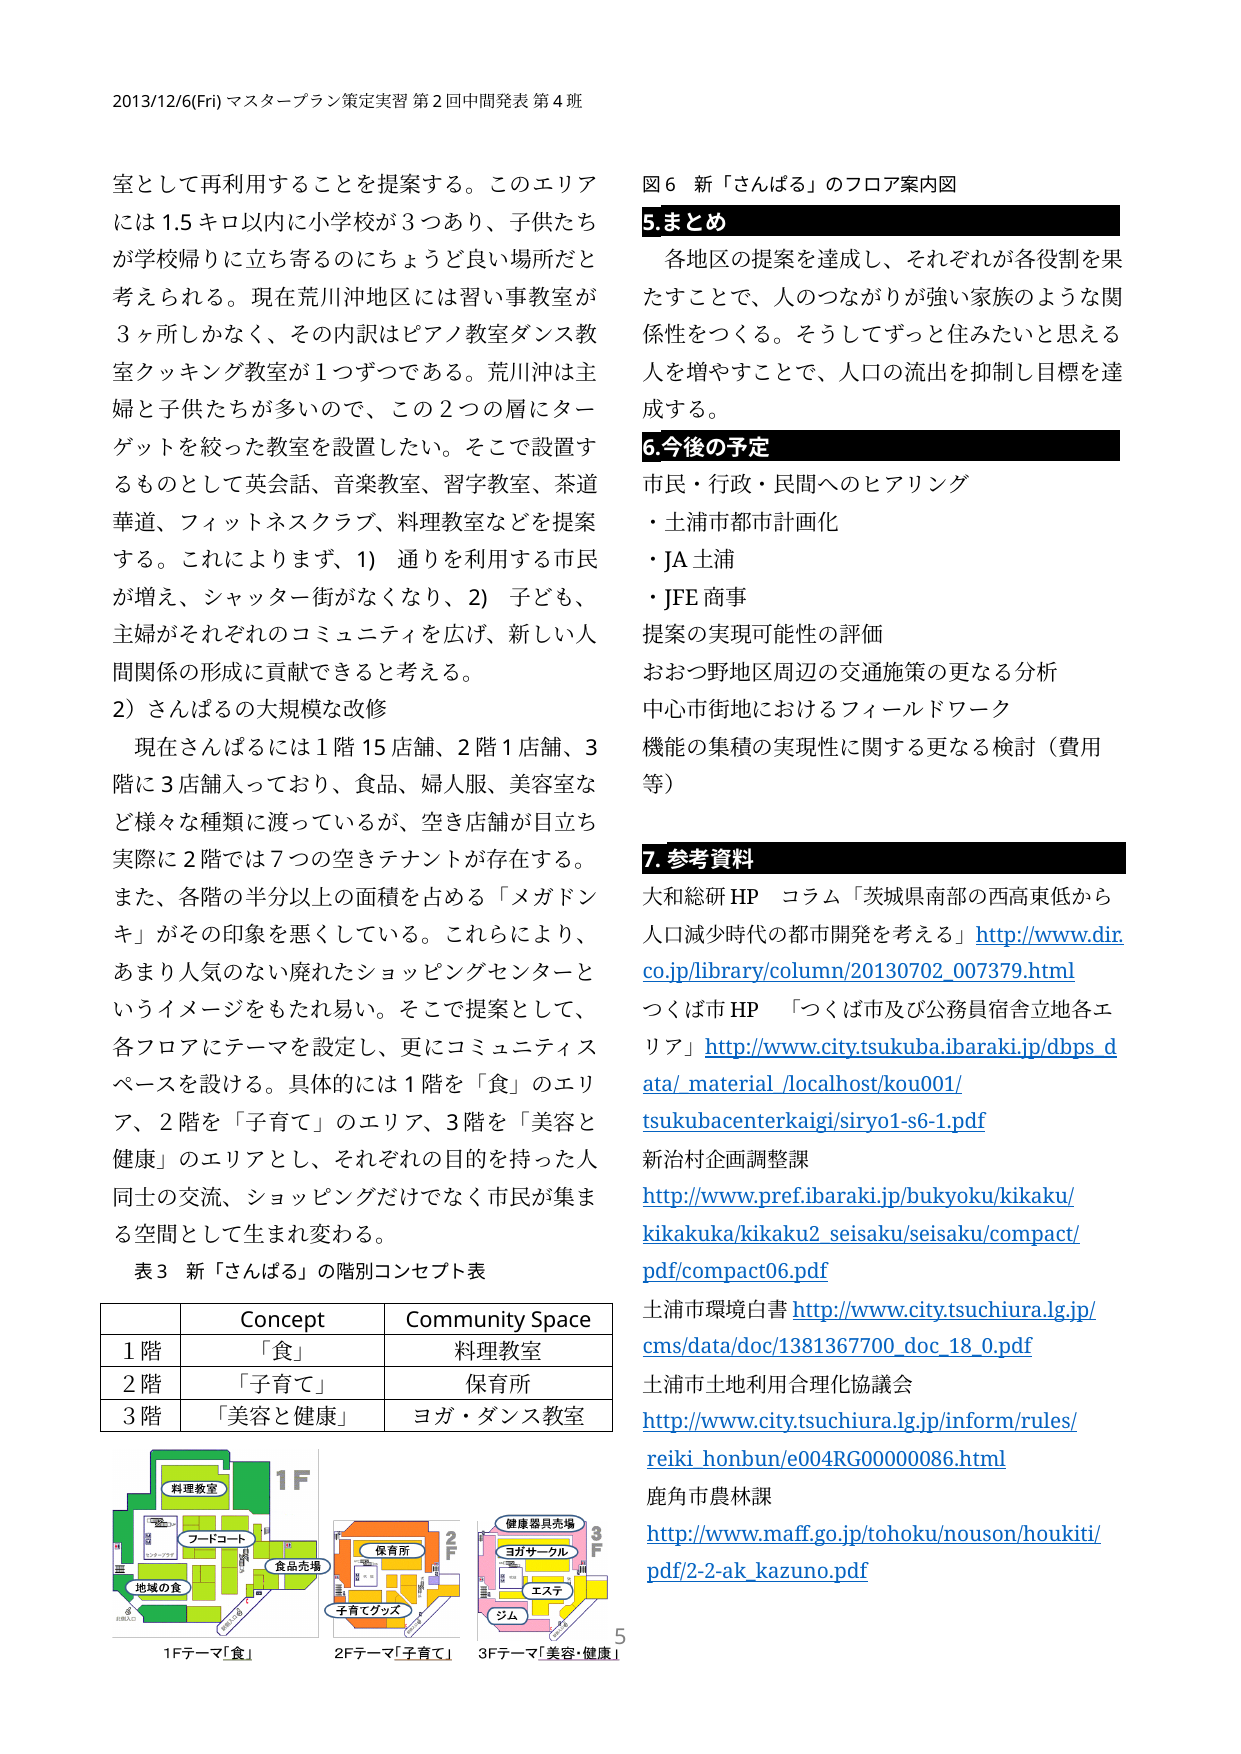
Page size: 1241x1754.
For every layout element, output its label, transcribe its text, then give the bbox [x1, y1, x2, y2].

table_header Concept [181, 1304, 384, 1333]
table_cell ２階 [101, 1367, 180, 1398]
table_cell ヨガ・ダンス教室 [385, 1400, 612, 1431]
text 土浦市土地利用合理化協議会 [642, 1364, 1128, 1402]
text 市民・行政・民間へのヒアリング [642, 464, 1128, 502]
table_header [101, 1304, 180, 1333]
table_cell ３階 [101, 1400, 180, 1431]
text ・JA土浦 [642, 539, 1128, 577]
text 2）さんぱるの大規模な改修 [112, 689, 598, 727]
text 鹿角市農林課 [642, 1477, 1128, 1514]
table_cell 料理教室 [385, 1335, 612, 1366]
text 機能の集積の実現性に関する更なる検討（費用等） [642, 727, 1128, 802]
text つくば市HP 「つくば市及び公務員宿舎立地各エリア」http://www.city.tsukuba.ibaraki.jp/dbps_data/_material_/localhost/kou001/tsukubacenterkaigi/siryo1-s6-1.pdf [642, 989, 1128, 1139]
text 5.まとめ [642, 202, 1128, 239]
text 表3 新「さんぱる」の階別コンセプト表 [112, 1252, 598, 1289]
text 6.今後の予定 [642, 427, 1128, 464]
text 図6 新「さんぱる」のフロア案内図 [642, 164, 1128, 202]
text ・土浦市都市計画化 [642, 502, 1128, 539]
text 中心市街地におけるフィールドワーク [642, 689, 1128, 727]
text 各地区の提案を達成し、それぞれが各役割を果たすことで、人のつながりが強い家族のような関係性をつくる。そうしてずっと住みたいと思える人を増やすことで、人口の流出を抑制し目標を達成する。 [642, 239, 1128, 427]
table_cell 「食」 [181, 1335, 384, 1366]
text 土浦市環境白書http://www.city.tsuchiura.lg.jp/cms/data/doc/1381367700_doc_18_0.pdf [642, 1289, 1128, 1364]
table_cell １階 [101, 1335, 180, 1366]
text おおつ野地区周辺の交通施策の更なる分析 [642, 652, 1128, 689]
text 提案の実現可能性の評価 [642, 614, 1128, 652]
table_cell 保育所 [385, 1367, 612, 1398]
text http://www.pref.ibaraki.jp/bukyoku/kikaku/kikakuka/kikaku2_seisaku/seisaku/compact/pdf/compact06.pdf [642, 1177, 1128, 1289]
table_cell 「子育て」 [181, 1367, 384, 1398]
picture [112, 1449, 628, 1670]
text 新治村企画調整課 [642, 1139, 1128, 1177]
text ・JFE商事 [642, 577, 1128, 614]
table_cell 「美容と健康」 [181, 1400, 384, 1431]
text 7. 参考資料 [642, 839, 1128, 877]
text 大和総研HP コラム「茨城県南部の西高東低から人口減少時代の都市開発を考える」http://www.dir.co.jp/library/column/20130702_007379.html [642, 877, 1128, 989]
table_header Community Space [385, 1304, 612, 1333]
text http://www.maff.go.jp/tohoku/nouson/houkiti/pdf/2-2-ak_kazuno.pdf [642, 1514, 1128, 1589]
text http://www.city.tsuchiura.lg.jp/inform/rules/reiki_honbun/e004RG00000086.html [642, 1402, 1128, 1477]
text 現在さんぱるには１階15店舗、2階1店舗、3階に3店舗入っており、食品、婦人服、美容室など様々な種類に渡っているが、空き店舗が目立ち、実際に2階では７つの空きテナントが存在する。また、各階の半分以上の面積を占める「メガドンキ」がその印象を悪くしている。これらにより、あまり人気のない廃れたショッピングセンターというイメージをもたれ易い。そこで提案として、各フロアにテーマを設定し、更にコミュニティスペースを設ける。具体的には1階を「食」のエリア、２階を「子育て」のエリア、3階を「美容と健康」のエリアとし、それぞれの目的を持った人同士の交流、ショッピングだけでなく市民が集まる空間として生まれ変わる。 [112, 727, 598, 1252]
